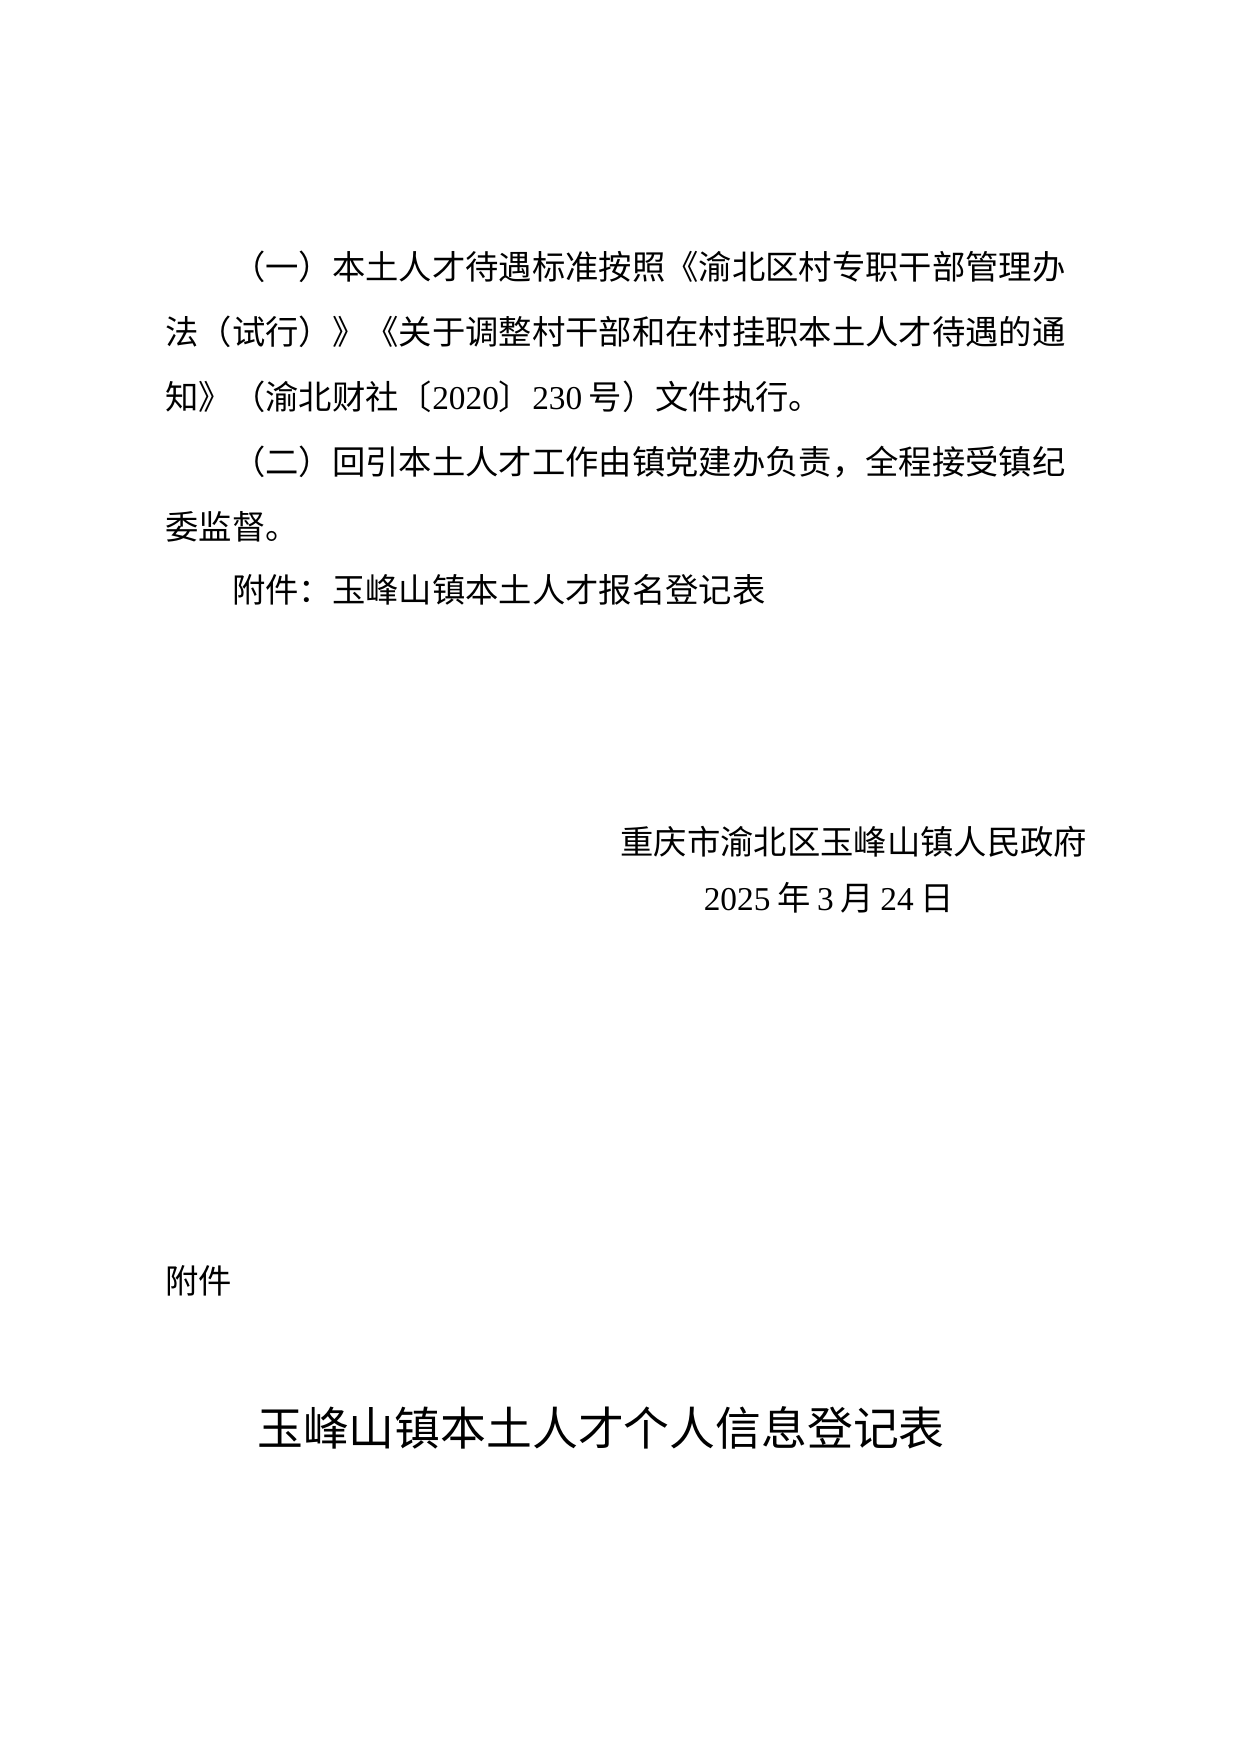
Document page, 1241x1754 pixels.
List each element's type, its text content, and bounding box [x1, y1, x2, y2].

text （一）本土人才待遇标准按照《渝北区村专职干部管理办法（试行）》《关于调整村干部和在村挂职本土人才待遇的通知》（渝北财社〔2020〕230号）文件执行。 [165, 233, 1087, 428]
text 附件 [165, 1247, 1020, 1312]
text 重庆市渝北区玉峰山镇人民政府 [165, 809, 1087, 865]
text 附件：玉峰山镇本土人才报名登记表 [165, 558, 1087, 614]
text 2025年3月24日 [165, 865, 953, 922]
text 玉峰山镇本土人才个人信息登记表 [165, 1377, 1087, 1474]
text （二）回引本土人才工作由镇党建办负责，全程接受镇纪委监督。 [165, 428, 1087, 558]
